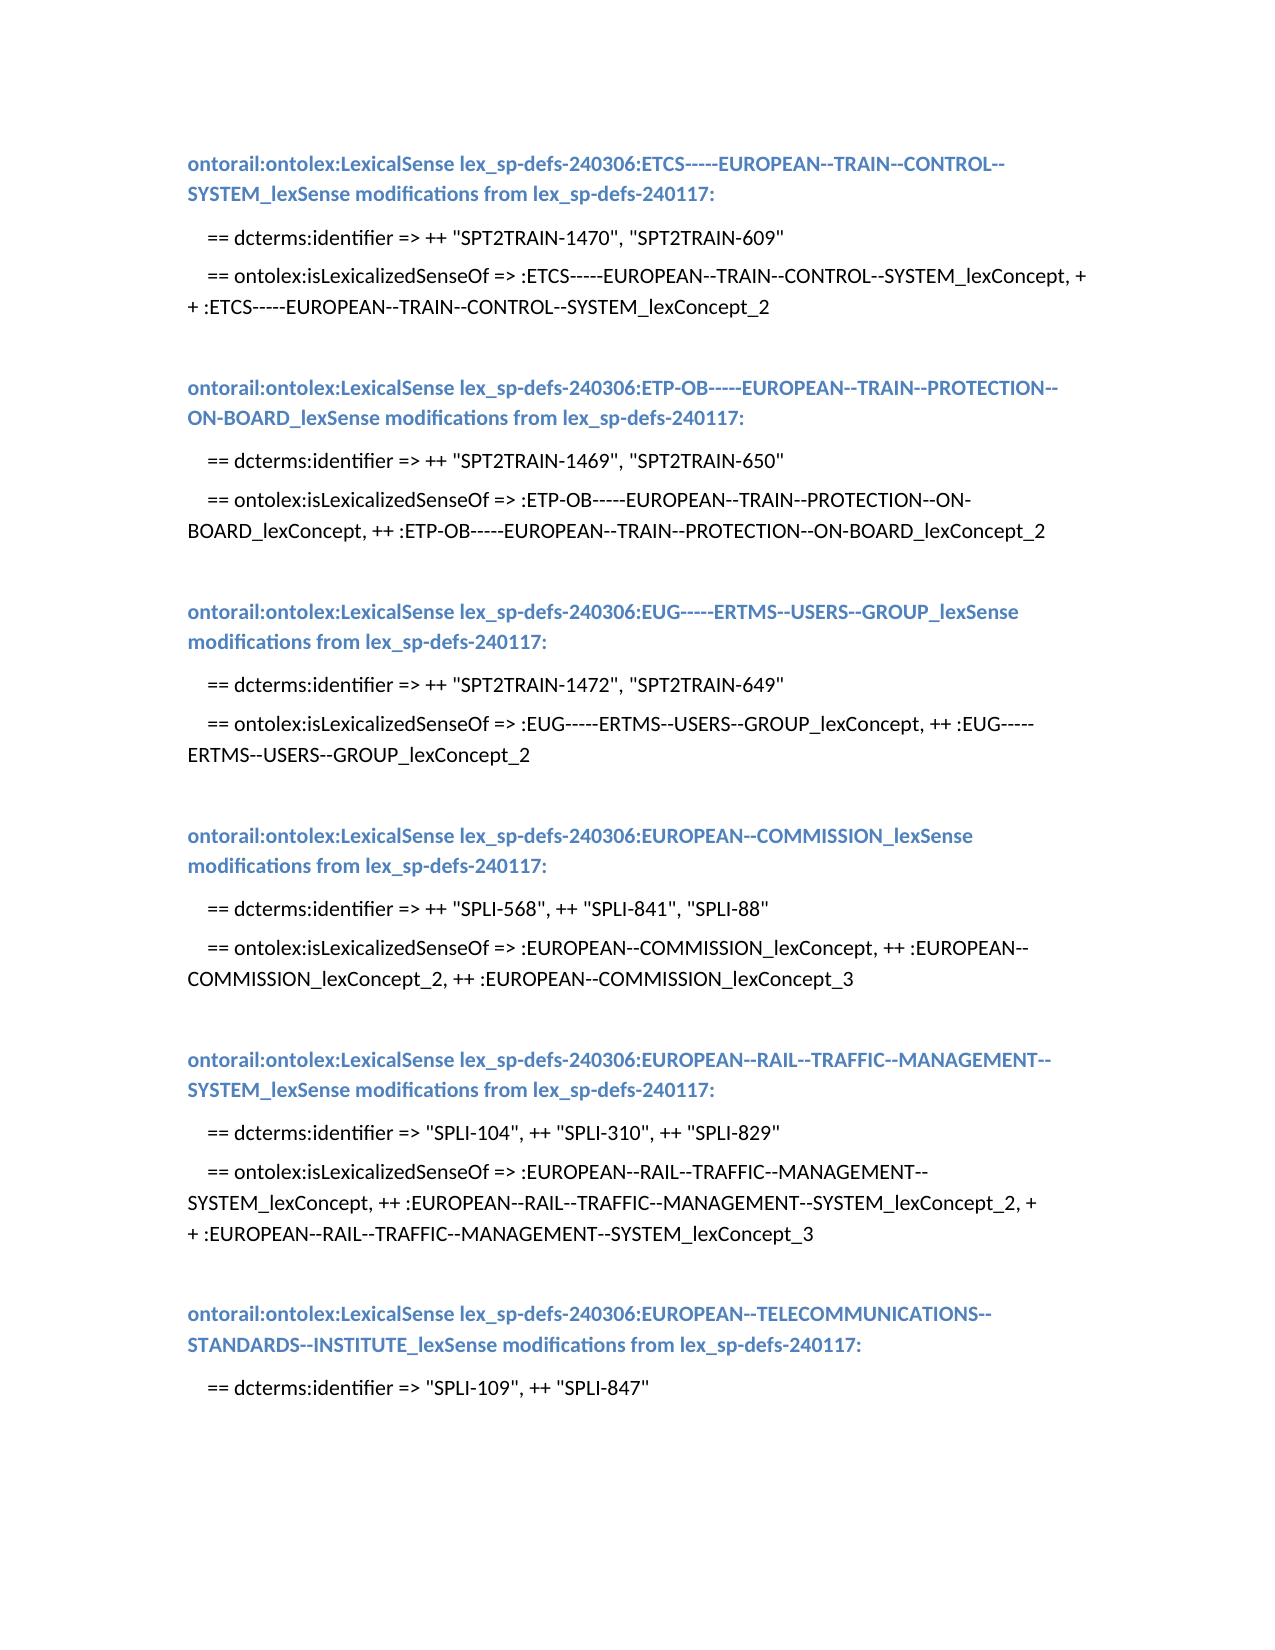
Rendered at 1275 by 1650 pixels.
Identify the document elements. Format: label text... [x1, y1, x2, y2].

subtitle ontorail:ontolex:LexicalSense lex_sp-defs-240306:ETP-OB-----EUROPEAN--TRAIN--PROTECTION--ON-BOARD_lexSense modifications from lex_sp-defs-240117: [187, 374, 1087, 431]
subtitle ontorail:ontolex:LexicalSense lex_sp-defs-240306:EUROPEAN--RAIL--TRAFFIC--MANAGEMENT--SYSTEM_lexSense modifications from lex_sp-defs-240117: [187, 1046, 1087, 1103]
text == ontolex:isLexicalizedSenseOf => :ETP-OB-----EUROPEAN--TRAIN--PROTECTION--ON-BOARD_lexConcept, ++ :ETP-OB-----EUROPEAN--TRAIN--PROTECTION--ON-BOARD_lexConcept_2 [187, 487, 1087, 544]
text == dcterms:identifier => ++ "SPT2TRAIN-1470", "SPT2TRAIN-609" [187, 224, 1087, 250]
subtitle ontorail:ontolex:LexicalSense lex_sp-defs-240306:EUROPEAN--TELECOMMUNICATIONS--STANDARDS--INSTITUTE_lexSense modifications from lex_sp-defs-240117: [187, 1300, 1087, 1358]
text == ontolex:isLexicalizedSenseOf => :EUG-----ERTMS--USERS--GROUP_lexConcept, ++ :EUG-----ERTMS--USERS--GROUP_lexConcept_2 [187, 711, 1087, 768]
text == dcterms:identifier => "SPLI-104", ++ "SPLI-310", ++ "SPLI-829" [187, 1119, 1087, 1146]
subtitle ontorail:ontolex:LexicalSense lex_sp-defs-240306:EUROPEAN--COMMISSION_lexSense modifications from lex_sp-defs-240117: [187, 822, 1087, 879]
text == dcterms:identifier => ++ "SPLI-568", ++ "SPLI-841", "SPLI-88" [187, 896, 1087, 922]
text == dcterms:identifier => ++ "SPT2TRAIN-1469", "SPT2TRAIN-650" [187, 448, 1087, 474]
text == dcterms:identifier => "SPLI-109", ++ "SPLI-847" [187, 1374, 1087, 1401]
subtitle ontorail:ontolex:LexicalSense lex_sp-defs-240306:EUG-----ERTMS--USERS--GROUP_lexSense modifications from lex_sp-defs-240117: [187, 598, 1087, 655]
subtitle ontorail:ontolex:LexicalSense lex_sp-defs-240306:ETCS-----EUROPEAN--TRAIN--CONTROL--SYSTEM_lexSense modifications from lex_sp-defs-240117: [187, 150, 1087, 207]
text == ontolex:isLexicalizedSenseOf => :EUROPEAN--COMMISSION_lexConcept, ++ :EUROPEAN--COMMISSION_lexConcept_2, ++ :EUROPEAN--COMMISSION_lexConcept_3 [187, 934, 1087, 992]
text == dcterms:identifier => ++ "SPT2TRAIN-1472", "SPT2TRAIN-649" [187, 672, 1087, 698]
text == ontolex:isLexicalizedSenseOf => :ETCS-----EUROPEAN--TRAIN--CONTROL--SYSTEM_lexConcept, ++ :ETCS-----EUROPEAN--TRAIN--CONTROL--SYSTEM_lexConcept_2 [187, 263, 1087, 320]
text == ontolex:isLexicalizedSenseOf => :EUROPEAN--RAIL--TRAFFIC--MANAGEMENT--SYSTEM_lexConcept, ++ :EUROPEAN--RAIL--TRAFFIC--MANAGEMENT--SYSTEM_lexConcept_2, ++ :EUROPEAN--RAIL--TRAFFIC--MANAGEMENT--SYSTEM_lexConcept_3 [187, 1158, 1087, 1246]
